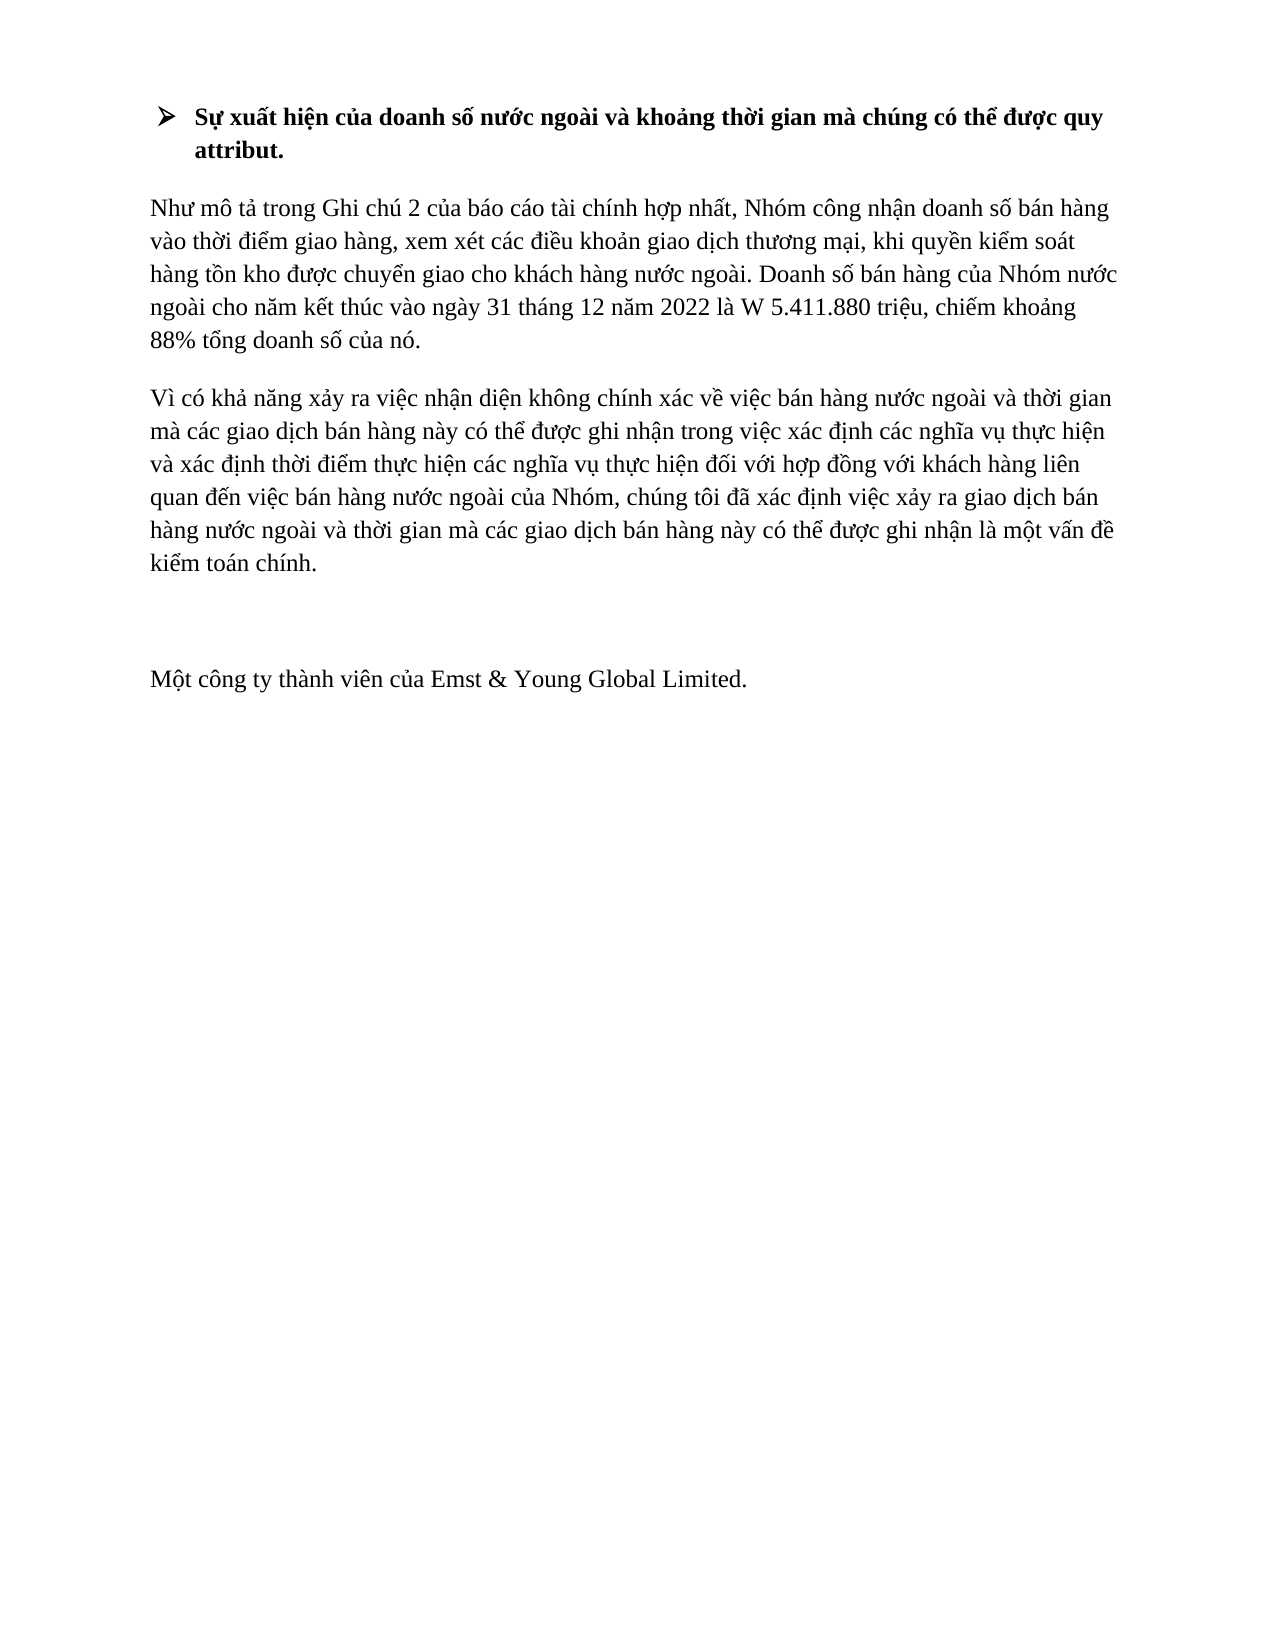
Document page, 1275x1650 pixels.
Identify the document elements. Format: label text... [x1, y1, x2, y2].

list Sự xuất hiện của doanh số nước ngoài và khoảng thời gian mà chúng có thể được quy attribut. [157, 102, 1125, 163]
text Vì có khả năng xảy ra việc nhận diện không chính xác về việc bán hàng nước ngoài và thời gian mà các giao dịch bán hàng này có thể được ghi nhận trong việc xác định các nghĩa vụ thực hiện và xác định thời điểm thực hiện các nghĩa vụ thực hiện đối với hợp đồng với khách hàng liên quan đến việc bán hàng nước ngoài của Nhóm, chúng tôi đã xác định việc xảy ra giao dịch bán hàng nước ngoài và thời gian mà các giao dịch bán hàng này có thể được ghi nhận là một vấn đề kiểm toán chính. [150, 383, 1125, 577]
text Một công ty thành viên của Emst & Young Global Limited. [150, 664, 1125, 693]
text Như mô tả trong Ghi chú 2 của báo cáo tài chính hợp nhất, Nhóm công nhận doanh số bán hàng vào thời điểm giao hàng, xem xét các điều khoản giao dịch thương mại, khi quyền kiểm soát hàng tồn kho được chuyển giao cho khách hàng nước ngoài. Doanh số bán hàng của Nhóm nước ngoài cho năm kết thúc vào ngày 31 tháng 12 năm 2022 là W 5.411.880 triệu, chiếm khoảng 88% tổng doanh số của nó. [150, 193, 1125, 354]
